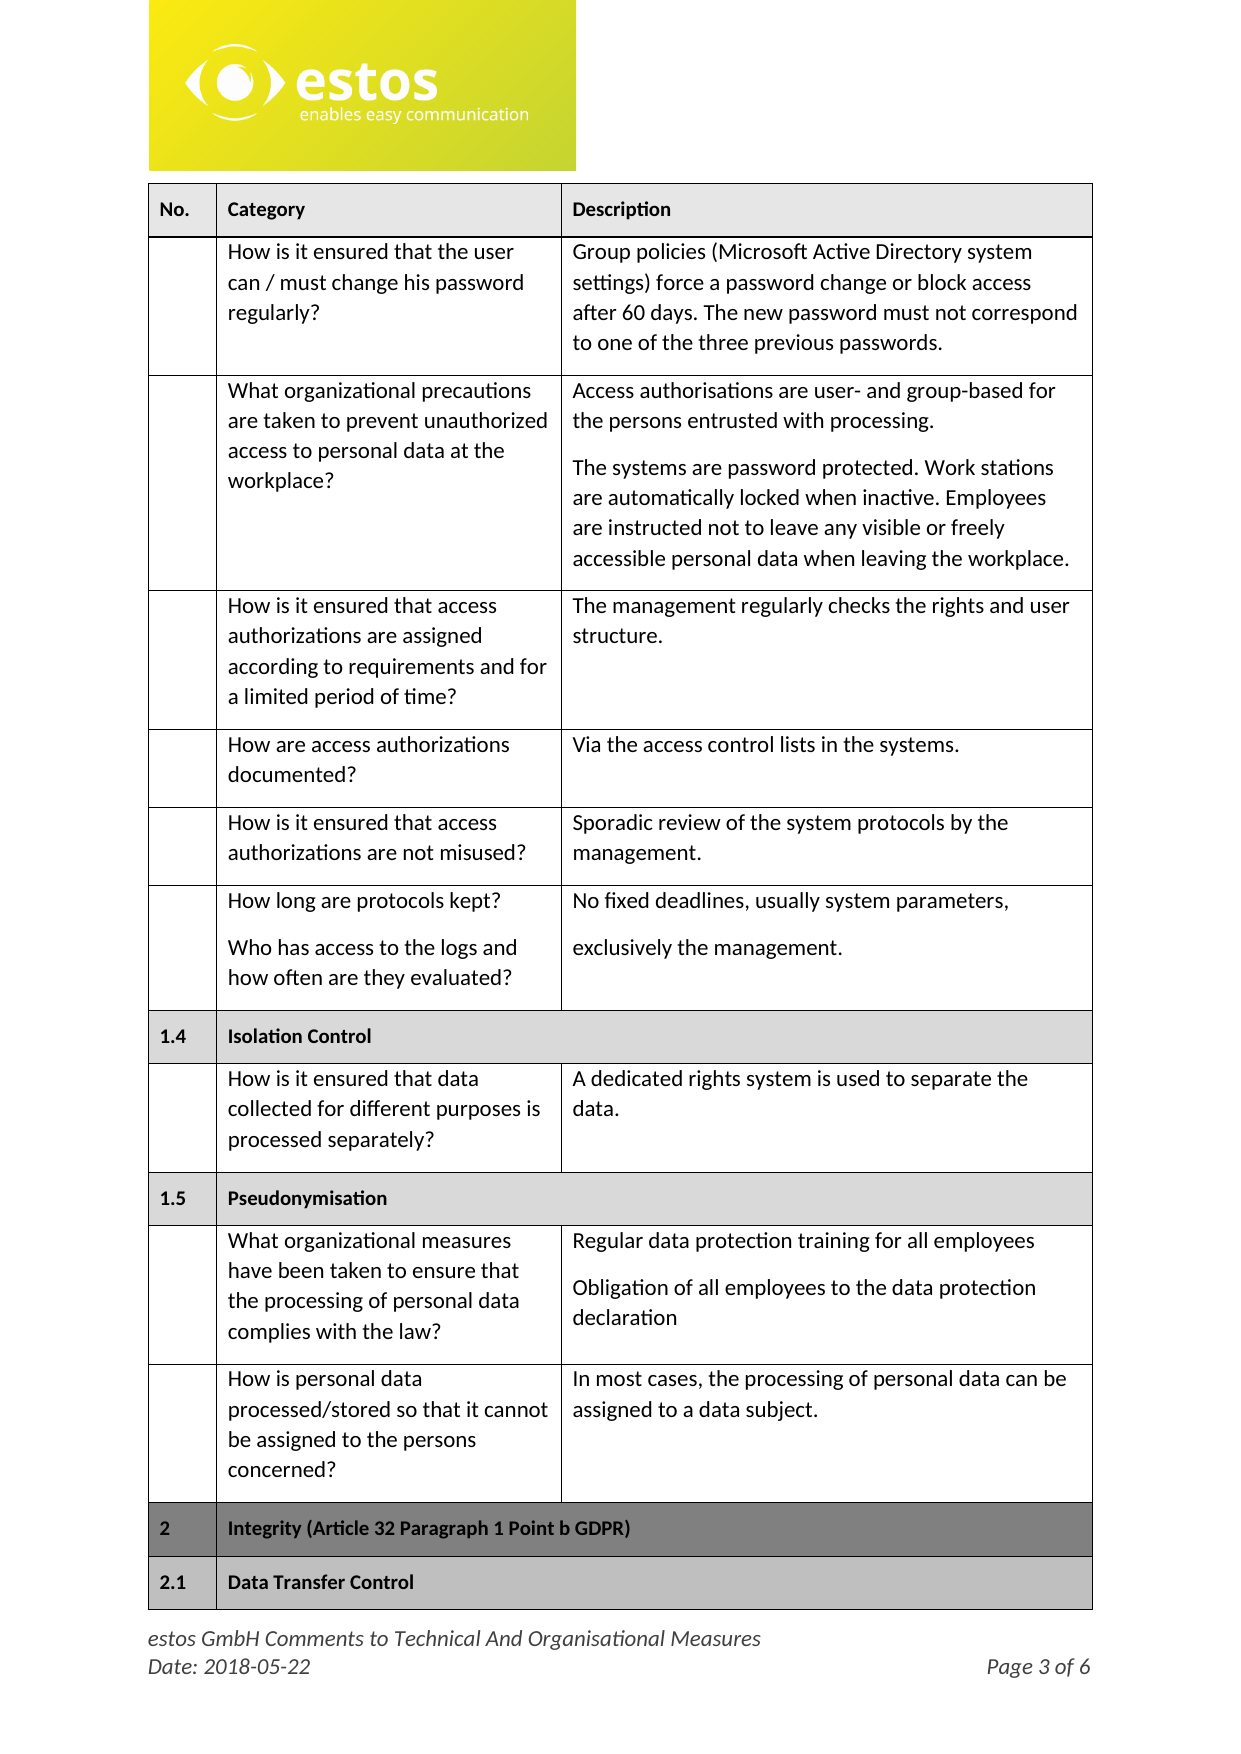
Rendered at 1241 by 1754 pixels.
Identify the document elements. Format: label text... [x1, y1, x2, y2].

table_cell Isolation Control [217, 1011, 1092, 1063]
table_cell 2 [149, 1503, 216, 1556]
table_cell What organizational measures have been taken to ensure that the processing of personal data complies with the law? [217, 1226, 561, 1363]
table_cell Pseudonymisation [217, 1173, 1092, 1225]
table_cell How long are protocols kept? Who has access to the logs and how often are they evaluated? [217, 886, 561, 1010]
table_cell [149, 376, 216, 590]
table_cell What organizational precautions are taken to prevent unauthorized access to personal data at the workplace? [217, 376, 561, 590]
table_cell In most cases, the processing of personal data can be assigned to a data subject. [562, 1365, 1092, 1502]
table_cell [149, 1226, 216, 1363]
table_cell [149, 591, 216, 729]
table_cell 1.5 [149, 1173, 216, 1225]
table_cell How is it ensured that access authorizations are assigned according to requirements and for a limited period of time? [217, 591, 561, 729]
table_cell A dedicated rights system is used to separate the data. [562, 1064, 1092, 1172]
table_cell 1.4 [149, 1011, 216, 1063]
table_cell The management regularly checks the rights and user structure. [562, 591, 1092, 729]
table_cell Integrity (Article 32 Paragraph 1 Point b GDPR) [217, 1503, 1092, 1556]
table_cell Sporadic review of the system protocols by the management. [562, 808, 1092, 885]
table_cell How is it ensured that access authorizations are not misused? [217, 808, 561, 885]
table_cell Access authorisations are user- and group-based for the persons entrusted with processing. The systems are password protected. Work stations are automatically locked when inactive. Employees are instructed not to leave any visible or freely accessible personal data when leaving the workplace. [562, 376, 1092, 590]
table_cell [149, 1064, 216, 1172]
table_cell 2.1 [149, 1557, 216, 1609]
table_cell [149, 238, 216, 375]
table_cell Group policies (Microsoft Active Directory system settings) force a password change or block access after 60 days. The new password must not correspond to one of the three previous passwords. [562, 238, 1092, 375]
table_cell No fixed deadlines, usually system parameters, exclusively the management. [562, 886, 1092, 1010]
table_cell Data Transfer Control [217, 1557, 1092, 1609]
table_cell [149, 1365, 216, 1502]
table_cell How are access authorizations documented? [217, 730, 561, 807]
table_cell [149, 808, 216, 885]
table_cell How is personal data processed/stored so that it cannot be assigned to the persons concerned? [217, 1365, 561, 1502]
table_cell [149, 730, 216, 807]
table_header Category [217, 184, 561, 236]
table_cell How is it ensured that data collected for different purposes is processed separately? [217, 1064, 561, 1172]
table_cell Regular data protection training for all employees Obligation of all employees to the data protection declaration [562, 1226, 1092, 1363]
picture [185, 44, 528, 124]
table_header No. [149, 184, 216, 236]
table_cell [149, 886, 216, 1010]
table_header Description [562, 184, 1092, 236]
table_cell How is it ensured that the user can / must change his password regularly? [217, 238, 561, 375]
table_cell Via the access control lists in the systems. [562, 730, 1092, 807]
